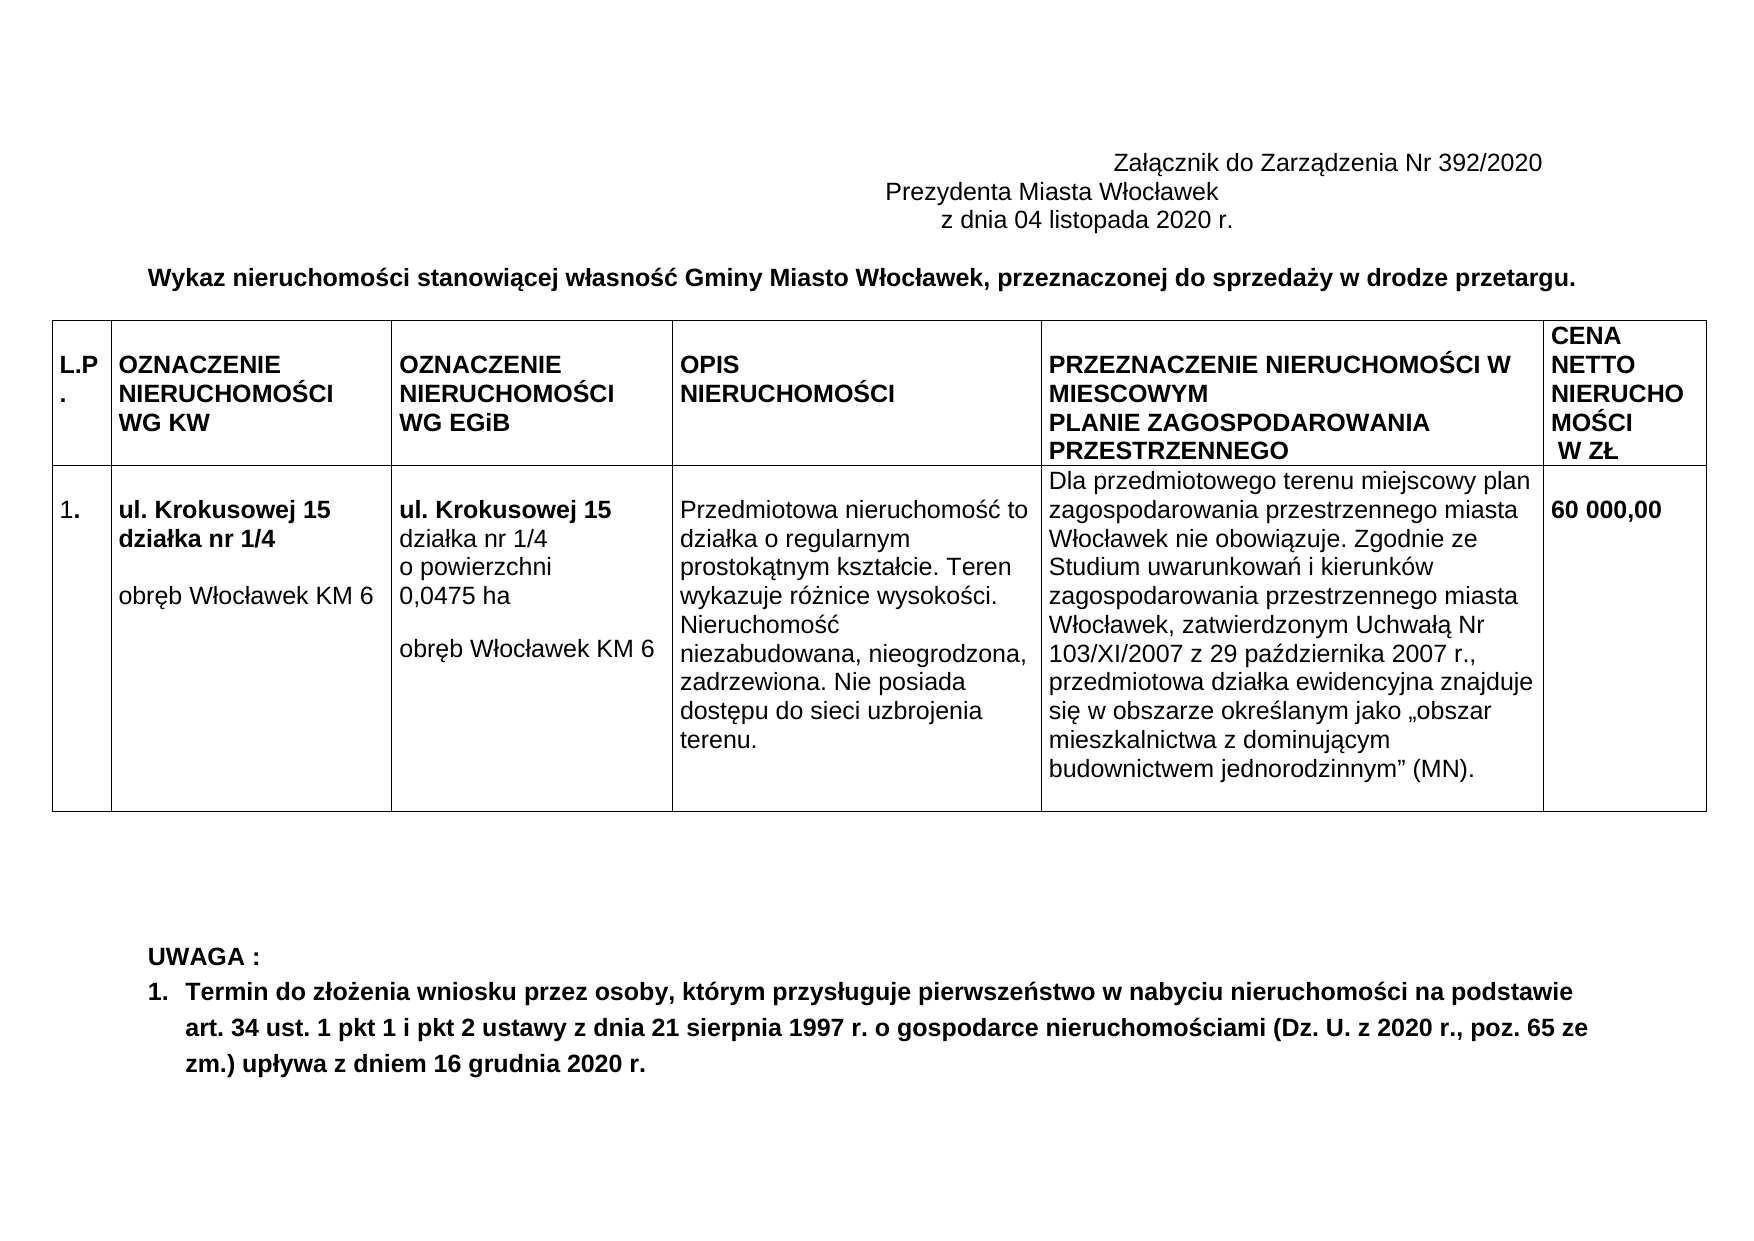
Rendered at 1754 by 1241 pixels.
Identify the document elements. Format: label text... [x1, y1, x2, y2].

text Załącznik do Zarządzenia Nr 392/2020 [1033, 148, 1606, 176]
table_header OPIS NIERUCHOMOŚCI [673, 321, 1041, 465]
table_cell 60 000,00 [1544, 466, 1706, 811]
text Prezydenta Miasta Włocławek [148, 176, 1606, 205]
table_header L.P. [53, 321, 111, 465]
table_header CENA NETTO NIERUCHOMOŚCI W ZŁ [1544, 321, 1706, 465]
table_header OZNACZENIE NIERUCHOMOŚCI WG KW [112, 321, 391, 465]
table_header PRZEZNACZENIE NIERUCHOMOŚCI W MIESCOWYM PLANIE ZAGOSPODAROWANIA PRZESTRZENNEGO [1042, 321, 1543, 465]
text z dnia 04 listopada 2020 r. [148, 205, 1606, 234]
table_header OZNACZENIE NIERUCHOMOŚCI WG EGiB [392, 321, 672, 465]
list Termin do złożenia wniosku przez osoby, którym przysługuje pierwszeństwo w nabyciu nieruchomości na podstawie art. 34 ust. 1 pkt 1 i pkt 2 ustawy z dnia 21 sierpnia 1997 r. o gospodarce nieruchomościami (Dz. U. z 2020 r., poz. 65 ze zm.) upływa z dniem 16 grudnia 2020 r. [148, 977, 1606, 1078]
text UWAGA : [148, 941, 1606, 970]
table_cell Dla przedmiotowego terenu miejscowy plan zagospodarowania przestrzennego miasta Włocławek nie obowiązuje. Zgodnie ze Studium uwarunkowań i kierunków zagospodarowania przestrzennego miasta Włocławek, zatwierdzonym Uchwałą Nr 103/XI/2007 z 29 października 2007 r., przedmiotowa działka ewidencyjna znajduje się w obszarze określanym jako „obszar mieszkalnictwa z dominującym budownictwem jednorodzinnym” (MN). [1042, 466, 1543, 811]
table_cell Przedmiotowa nieruchomość to działka o regularnym prostokątnym kształcie. Teren wykazuje różnice wysokości. Nieruchomość niezabudowana, nieogrodzona, zadrzewiona. Nie posiada dostępu do sieci uzbrojenia terenu. [673, 466, 1041, 811]
table_cell ul. Krokusowej 15 działka nr 1/4 obręb Włocławek KM 6 [112, 466, 391, 811]
subtitle Wykaz nieruchomości stanowiącej własność Gminy Miasto Włocławek, przeznaczonej do sprzedaży w drodze przetargu. [148, 263, 1606, 291]
table_cell ul. Krokusowej 15 działka nr 1/4 o powierzchni 0,0475 ha obręb Włocławek KM 6 [392, 466, 672, 811]
table_cell 1. [53, 466, 111, 811]
